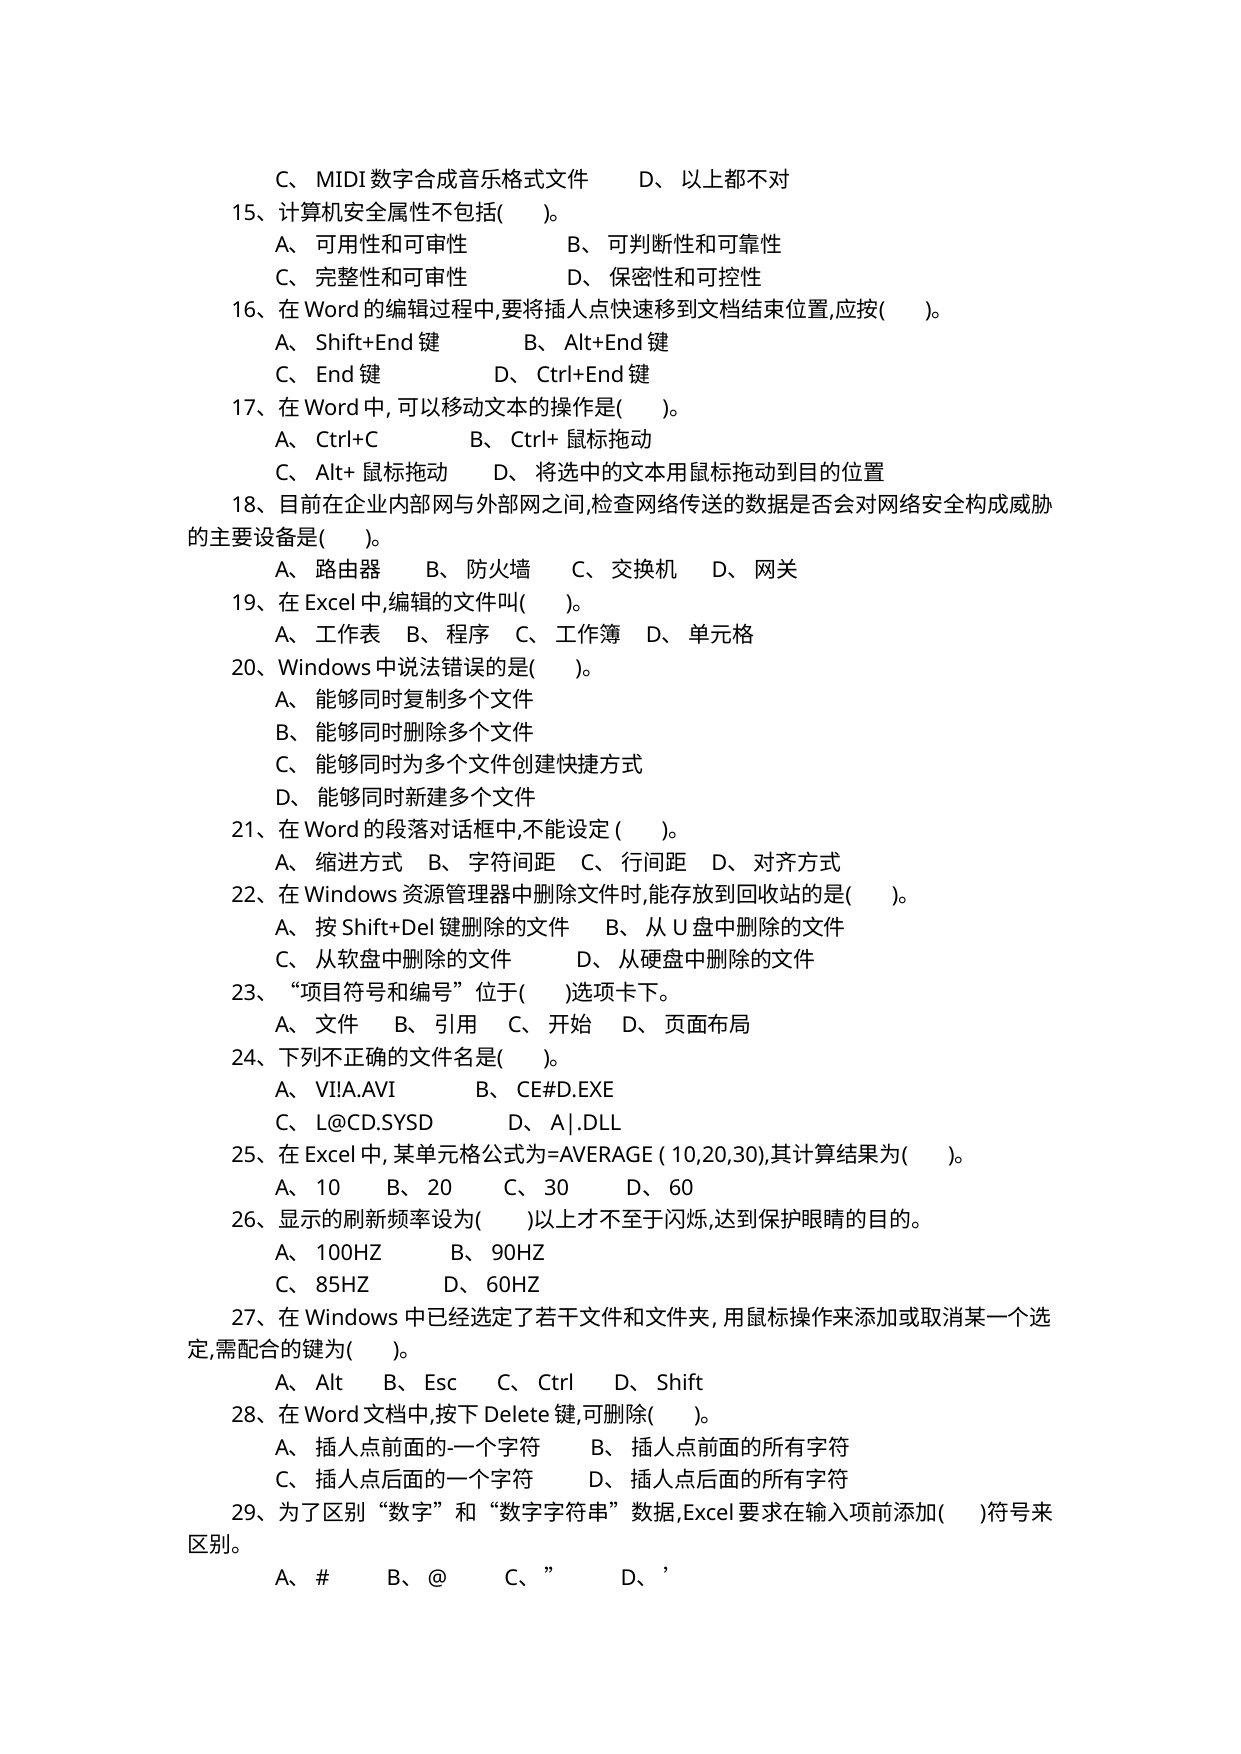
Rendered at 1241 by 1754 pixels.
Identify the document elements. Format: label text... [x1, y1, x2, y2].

text C、 从软盘中删除的文件 D、 从硬盘中删除的文件 [187, 942, 1053, 974]
text A、 路由器 B、 防火墙 C、 交换机 D、 网关 [187, 552, 1053, 584]
text C、 L@CD.SYSD D、 A|.DLL [187, 1104, 1053, 1137]
text 20、Windows中说法错误的是( )。 [187, 649, 1053, 682]
text 15、计算机安全属性不包括( )。 [187, 194, 1053, 227]
text A、 # B、 @ C、 ” D、 ’ [187, 1559, 1053, 1592]
text D、 能够同时新建多个文件 [187, 779, 1053, 812]
text 19、在Excel中,编辑的文件叫( )。 [187, 584, 1053, 617]
text 22、在Windows资源管理器中删除文件时,能存放到回收站的是( )。 [187, 877, 1053, 909]
text 21、在Word的段落对话框中,不能设定 ( )。 [187, 812, 1053, 844]
text 25、在Excel中, 某单元格公式为=AVERAGE ( 10,20,30),其计算结果为( )。 [187, 1137, 1053, 1169]
text C、 Alt+ 鼠标拖动 D、 将选中的文本用鼠标拖动到目的位置 [187, 454, 1053, 487]
text 28、在Word文档中,按下Delete键,可删除( )。 [187, 1397, 1053, 1429]
text A、 10 B、 20 C、 30 D、 60 [187, 1169, 1053, 1202]
text A、 100HZ B、 90HZ [187, 1234, 1053, 1267]
text 24、下列不正确的文件名是( )。 [187, 1039, 1053, 1072]
text B、 能够同时删除多个文件 [187, 714, 1053, 747]
text 23、“项目符号和编号”位于( )选项卡下。 [187, 974, 1053, 1007]
text 17、在Word中, 可以移动文本的操作是( )。 [187, 389, 1053, 422]
text C、 MIDI数字合成音乐格式文件 D、 以上都不对 [187, 162, 1053, 194]
text C、 插人点后面的一个字符 D、 插人点后面的所有字符 [187, 1462, 1053, 1494]
text 29、为了区别“数字”和“数字字符串”数据,Excel要求在输入项前添加( )符号来区别。 [187, 1494, 1053, 1559]
text A、 缩进方式 B、 字符间距 C、 行间距 D、 对齐方式 [187, 844, 1053, 877]
text C、 End键 D、 Ctrl+End键 [187, 357, 1053, 389]
text A、 VI!A.AVI B、 CE#D.EXE [187, 1072, 1053, 1104]
text 26、显示的刷新频率设为( )以上才不至于闪烁,达到保护眼睛的目的。 [187, 1202, 1053, 1234]
text A、 按Shift+Del键删除的文件 B、 从U盘中删除的文件 [187, 909, 1053, 942]
text A、 Alt B、 Esc C、 Ctrl D、 Shift [187, 1364, 1053, 1397]
text 18、目前在企业内部网与外部网之间,检查网络传送的数据是否会对网络安全构成威胁的主要设备是( )。 [187, 487, 1053, 552]
text C、 能够同时为多个文件创建快捷方式 [187, 747, 1053, 779]
text A、 Ctrl+C B、 Ctrl+ 鼠标拖动 [187, 422, 1053, 454]
text C、 85HZ D、 60HZ [187, 1267, 1053, 1299]
text C、 完整性和可审性 D、 保密性和可控性 [187, 259, 1053, 292]
text 16、在Word的编辑过程中,要将插人点快速移到文档结束位置,应按( )。 [187, 292, 1053, 324]
text 27、在 Windows 中已经选定了若干文件和文件夹, 用鼠标操作来添加或取消某一个选定,需配合的键为( )。 [187, 1299, 1053, 1364]
text A、 Shift+End键 B、 Alt+End键 [187, 324, 1053, 357]
text A、 插人点前面的-一个字符 B、 插人点前面的所有字符 [187, 1429, 1053, 1462]
text A、 能够同时复制多个文件 [187, 682, 1053, 714]
text A、 文件 B、 引用 C、 开始 D、 页面布局 [187, 1007, 1053, 1039]
text A、 工作表 B、 程序 C、 工作簿 D、 单元格 [187, 617, 1053, 649]
text A、 可用性和可审性 B、 可判断性和可靠性 [187, 227, 1053, 259]
